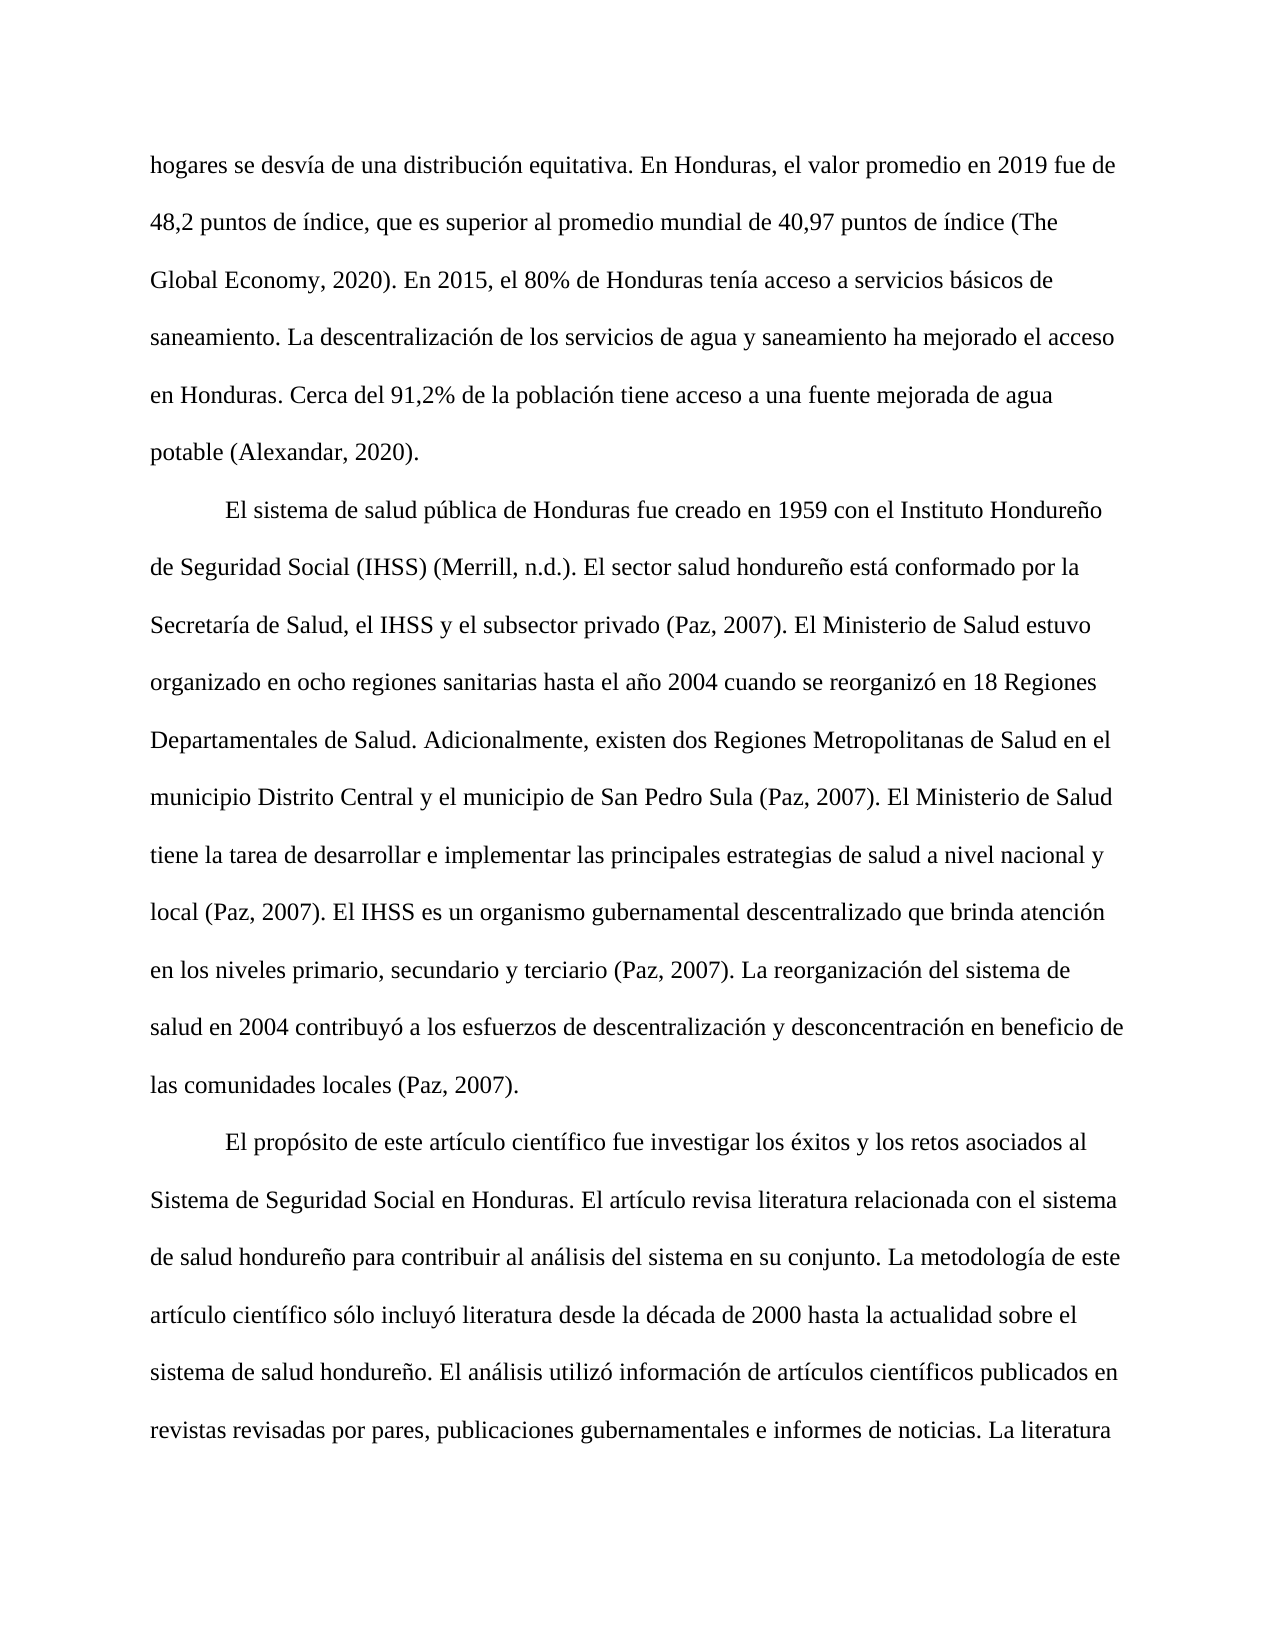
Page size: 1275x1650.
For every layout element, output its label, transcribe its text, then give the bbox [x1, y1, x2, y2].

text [150, 1127, 1125, 1444]
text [150, 150, 1125, 466]
text El sistema de salud pública de Honduras fue creado en 1959 con el Instituto Hondureño de Seguridad Social (IHSS) (Merrill, n.d.). El sector salud hondureño está conformado por la Secretaría de Salud, el IHSS y el subsector privado (Paz, 2007). El Ministerio de Salud estuvo organizado en ocho regiones sanitarias hasta el año 2004 cuando se reorganizó en 18 Regiones Departamentales de Salud. Adicionalmente, existen dos Regiones Metropolitanas de Salud en el municipio Distrito Central y el municipio de San Pedro Sula (Paz, 2007). El Ministerio de Salud tiene la tarea de desarrollar e implementar las principales estrategias de salud a nivel nacional y local (Paz, 2007). El IHSS es un organismo gubernamental descentralizado que brinda atención en los niveles primario, secundario y terciario (Paz, 2007). La reorganización del sistema de salud en 2004 contribuyó a los esfuerzos de descentralización y desconcentración en beneficio de las comunidades locales (Paz, 2007). [150, 495, 1125, 1099]
